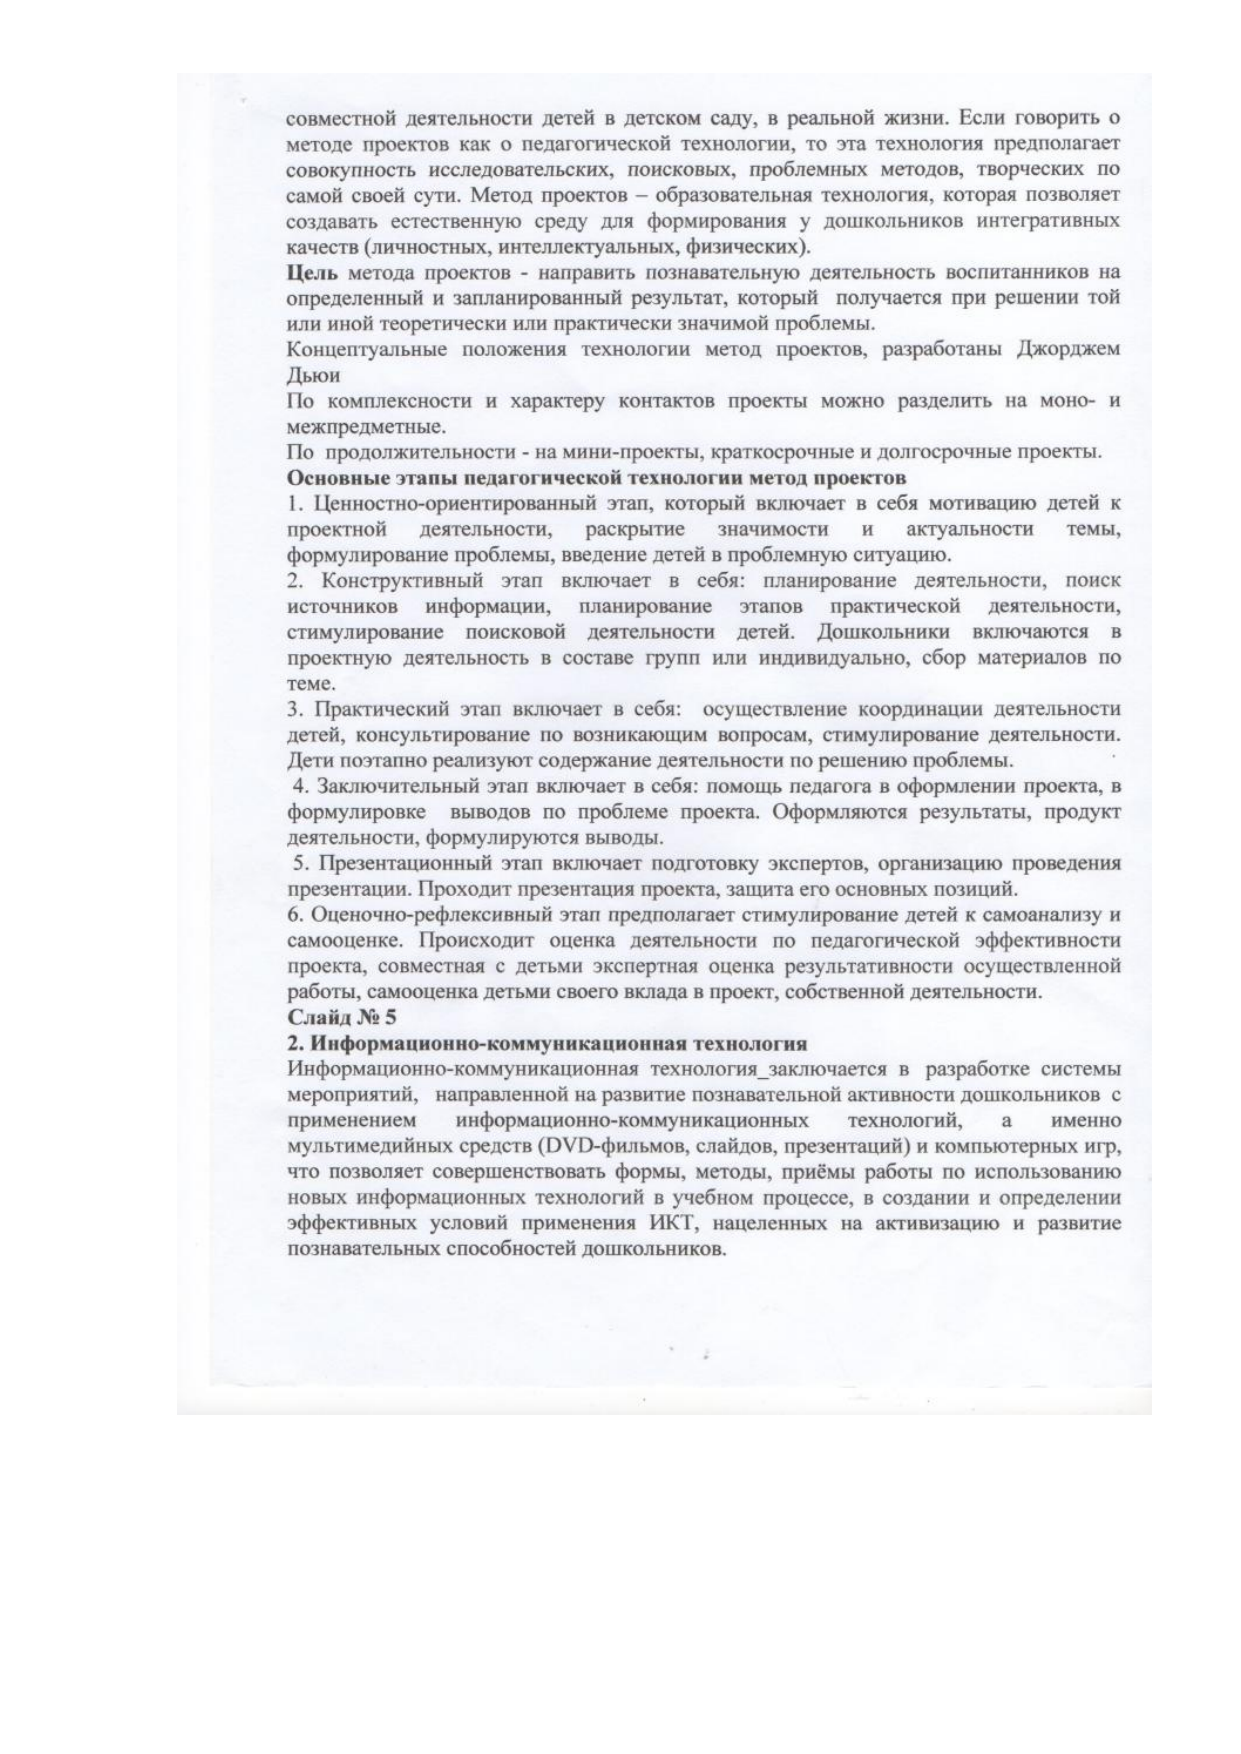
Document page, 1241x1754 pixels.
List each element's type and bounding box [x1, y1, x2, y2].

picture [177, 73, 1152, 1415]
